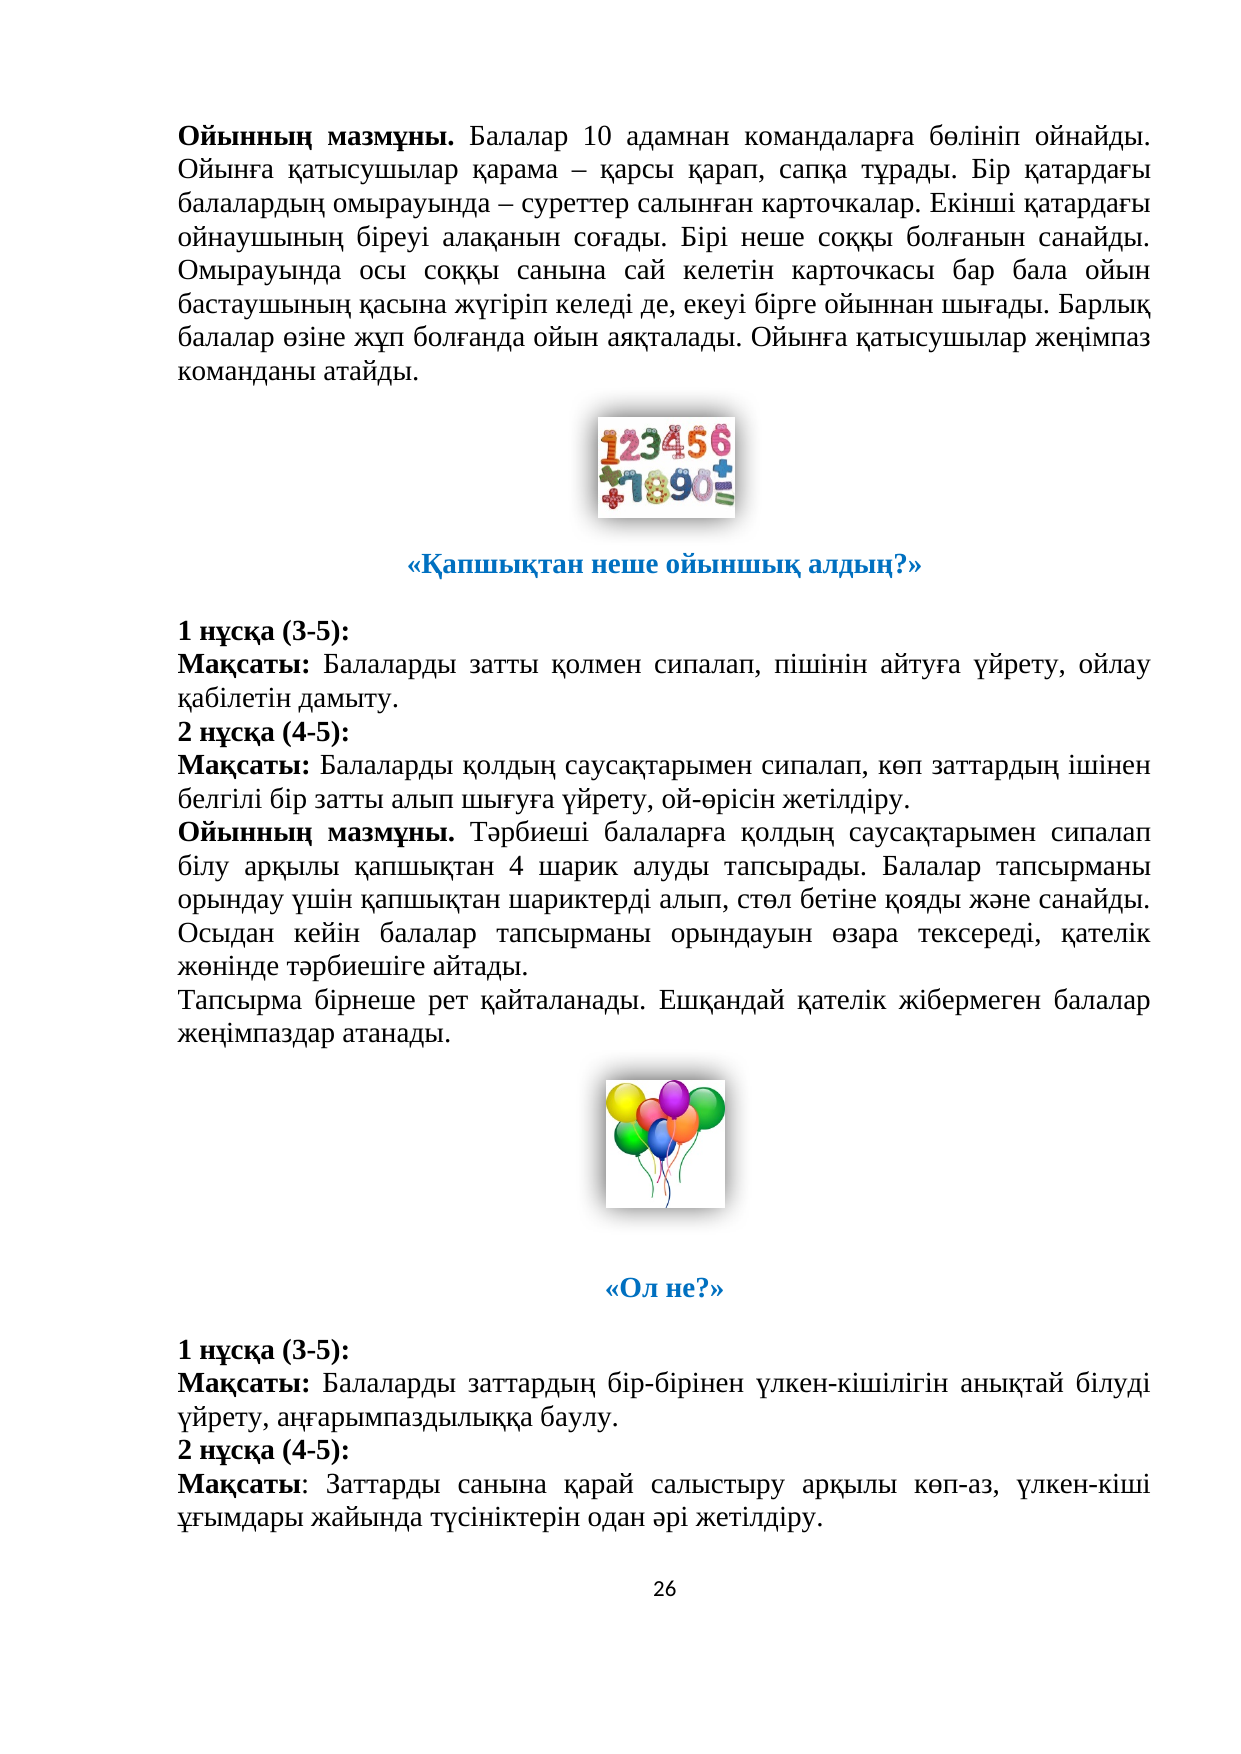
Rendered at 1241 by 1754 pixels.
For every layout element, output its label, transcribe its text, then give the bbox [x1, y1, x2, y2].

text Мақсаты: Балаларды қолдың саусақтарымен сипалап, көп заттардың ішінен белгілі бір затты алып шығуға үйрету, ой-өрісін жетілдіру. [177, 747, 1152, 814]
text Мақсаты: Балаларды заттардың бір-бірінен үлкен-кішілігін анықтай білуді үйрету, аңғарымпаздылыққа баулу. [177, 1365, 1152, 1432]
text Ойынның мазмұны. Тәрбиеші балаларға қолдың саусақтарымен сипалап білу арқылы қапшықтан 4 шарик алуды тапсырады. Балалар тапсырманы орындау үшін қапшықтан шариктерді алып, стөл бетіне қояды және санайды. Осыдан кейін балалар тапсырманы орындауын өзара тексереді, қателік жөнінде тәрбиешіге айтады. [177, 814, 1152, 982]
text «Ол не?» [177, 1270, 1152, 1304]
text Ойынның мазмұны. Балалар 10 адамнан командаларға бөлініп ойнайды. Ойынға қатысушылар қарама – қарсы қарап, сапқа тұрады. Бір қатардағы балалардың омырауында – суреттер салынған карточкалар. Екінші қатардағы ойнаушының біреуі алақанын соғады. Бірі неше соққы болғанын санайды. Омырауында осы соққы санына сай келетін карточкасы бар бала ойын бастаушының қасына жүгіріп келеді де, екеуі бірге ойыннан шығады. Барлық балалар өзіне жұп болғанда ойын аяқталады. Ойынға қатысушылар жеңімпаз команданы атайды. [177, 118, 1152, 386]
picture [606, 1080, 725, 1208]
text Мақсаты: Балаларды затты қолмен сипалап, пішінін айтуға үйрету, ойлау қабілетін дамыту. [177, 647, 1152, 714]
text 2 нұсқа (4-5): [177, 1432, 1152, 1466]
picture [598, 417, 735, 518]
text 2 нұсқа (4-5): [177, 714, 1152, 747]
text «Қапшықтан неше ойыншық алдың?» [177, 546, 1152, 579]
text Тапсырма бірнеше рет қайталанады. Ешқандай қателік жібермеген балалар жеңімпаздар атанады. [177, 982, 1152, 1049]
text 1 нұсқа (3-5): [177, 1332, 1152, 1365]
text Мақсаты: Заттарды санына қарай салыстыру арқылы көп-аз, үлкен-кіші ұғымдары жайында түсініктерін одан әрі жетілдіру. [177, 1466, 1152, 1533]
text 1 нұсқа (3-5): [177, 613, 1152, 647]
